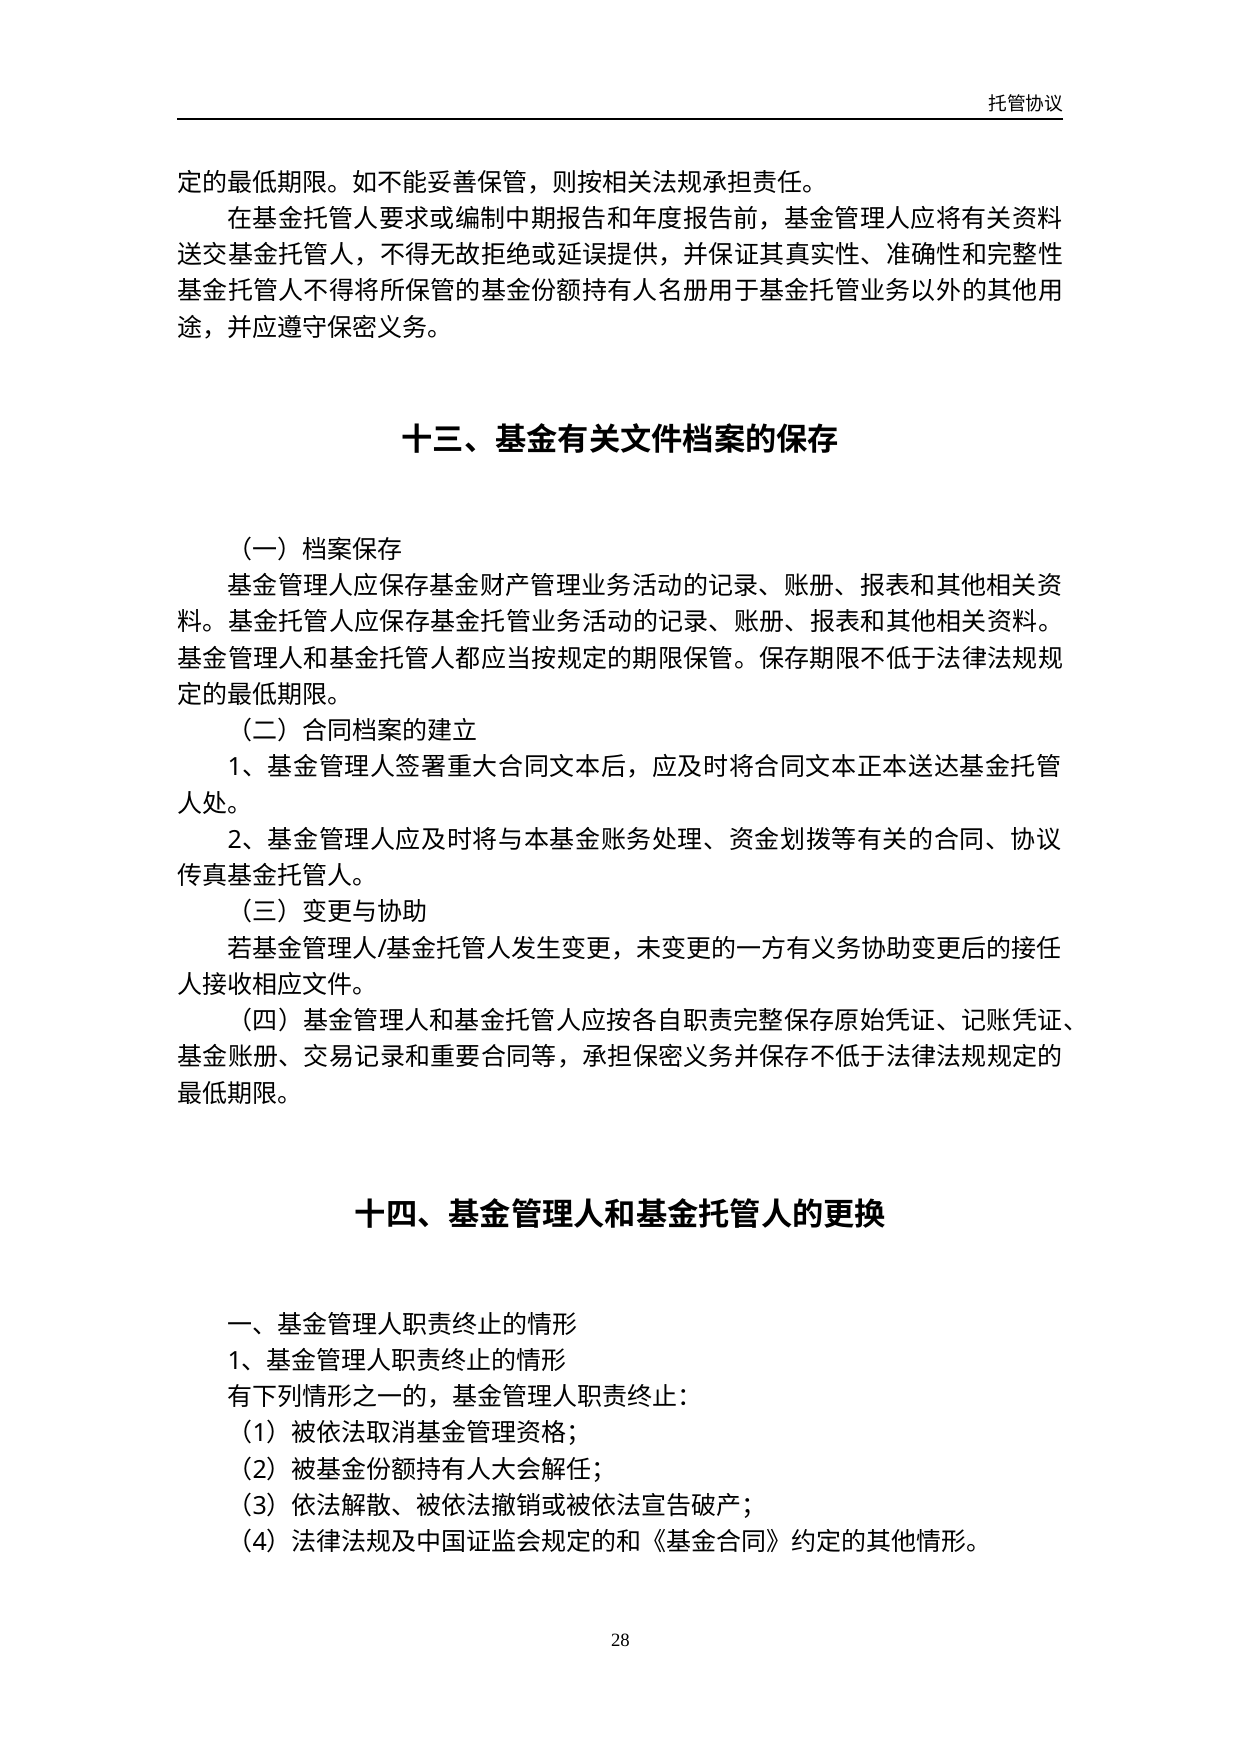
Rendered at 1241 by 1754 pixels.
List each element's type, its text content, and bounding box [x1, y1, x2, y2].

text 1、基金管理人职责终止的情形 [177, 1340, 1063, 1377]
text （4）法律法规及中国证监会规定的和《基金合同》约定的其他情形。 [177, 1522, 1063, 1558]
text （一）档案保存 [177, 529, 1063, 566]
text 有下列情形之一的，基金管理人职责终止： [177, 1377, 1063, 1413]
text 基金管理人应保存基金财产管理业务活动的记录、账册、报表和其他相关资料。基金托管人应保存基金托管业务活动的记录、账册、报表和其他相关资料。基金管理人和基金托管人都应当按规定的期限保管。保存期限不低于法律法规规定的最低期限。 [177, 566, 1063, 711]
subtitle 十三、基金有关文件档案的保存 [177, 404, 1063, 469]
text （3）依法解散、被依法撤销或被依法宣告破产； [177, 1485, 1063, 1522]
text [177, 162, 1063, 198]
text （二）合同档案的建立 [177, 711, 1063, 747]
text 1、基金管理人签署重大合同文本后，应及时将合同文本正本送达基金托管人处。 [177, 747, 1063, 819]
text （四）基金管理人和基金托管人应按各自职责完整保存原始凭证、记账凭证、基金账册、交易记录和重要合同等，承担保密义务并保存不低于法律法规规定的最低期限。 [177, 1001, 1063, 1109]
text 2、基金管理人应及时将与本基金账务处理、资金划拨等有关的合同、协议传真基金托管人。 [177, 819, 1063, 892]
text （1）被依法取消基金管理资格； [177, 1413, 1063, 1449]
text （三）变更与协助 [177, 892, 1063, 928]
text （2）被基金份额持有人大会解任； [177, 1449, 1063, 1485]
text 一、基金管理人职责终止的情形 [177, 1304, 1063, 1340]
text 若基金管理人/基金托管人发生变更，未变更的一方有义务协助变更后的接任人接收相应文件。 [177, 928, 1063, 1001]
subtitle 十四、基金管理人和基金托管人的更换 [177, 1179, 1063, 1244]
text 在基金托管人要求或编制中期报告和年度报告前，基金管理人应将有关资料送交基金托管人，不得无故拒绝或延误提供，并保证其真实性、准确性和完整性。基金托管人不得将所保管的基金份额持有人名册用于基金托管业务以外的其他用途，并应遵守保密义务。 [177, 198, 1063, 343]
